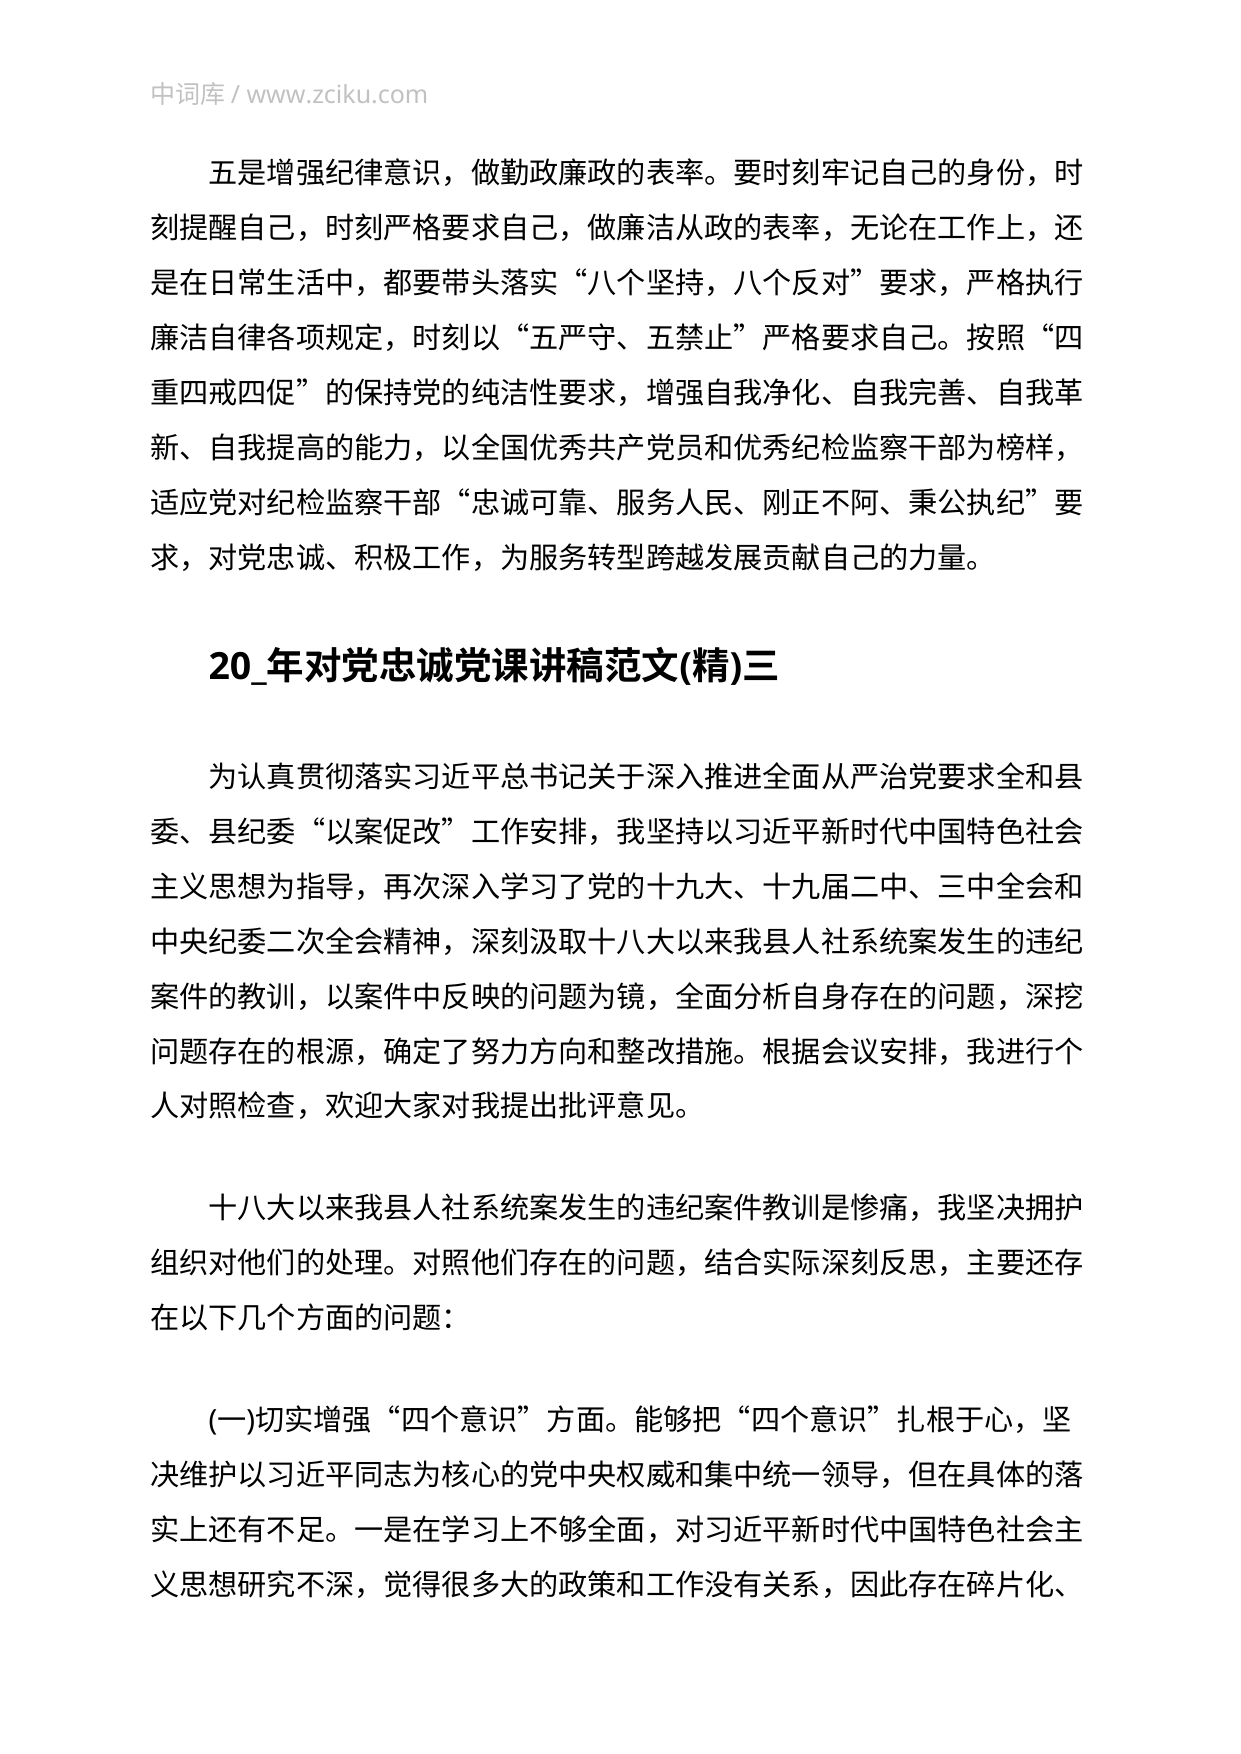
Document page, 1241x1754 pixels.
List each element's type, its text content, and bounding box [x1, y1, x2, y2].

text 五是增强纪律意识，做勤政廉政的表率。要时刻牢记自己的身份，时刻提醒自己，时刻严格要求自己，做廉洁从政的表率，无论在工作上，还是在日常生活中，都要带头落实“八个坚持，八个反对”要求，严格执行廉洁自律各项规定，时刻以“五严守、五禁止”严格要求自己。按照“四重四戒四促”的保持党的纯洁性要求，增强自我净化、自我完善、自我革新、自我提高的能力，以全国优秀共产党员和优秀纪检监察干部为榜样，适应党对纪检监察干部“忠诚可靠、服务人民、刚正不阿、秉公执纪”要求，对党忠诚、积极工作，为服务转型跨越发展贡献自己的力量。 [150, 150, 1090, 577]
text 十八大以来我县人社系统案发生的违纪案件教训是惨痛，我坚决拥护组织对他们的处理。对照他们存在的问题，结合实际深刻反思，主要还存在以下几个方面的问题： [150, 1185, 1090, 1337]
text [150, 1396, 1090, 1603]
text 20_年对党忠诚党课讲稿范文(精)三 [150, 636, 1090, 691]
text 为认真贯彻落实习近平总书记关于深入推进全面从严治党要求全和县委、县纪委“以案促改”工作安排，我坚持以习近平新时代中国特色社会主义思想为指导，再次深入学习了党的十九大、十九届二中、三中全会和中央纪委二次全会精神，深刻汲取十八大以来我县人社系统案发生的违纪案件的教训，以案件中反映的问题为镜，全面分析自身存在的问题，深挖问题存在的根源，确定了努力方向和整改措施。根据会议安排，我进行个人对照检查，欢迎大家对我提出批评意见。 [150, 754, 1090, 1125]
